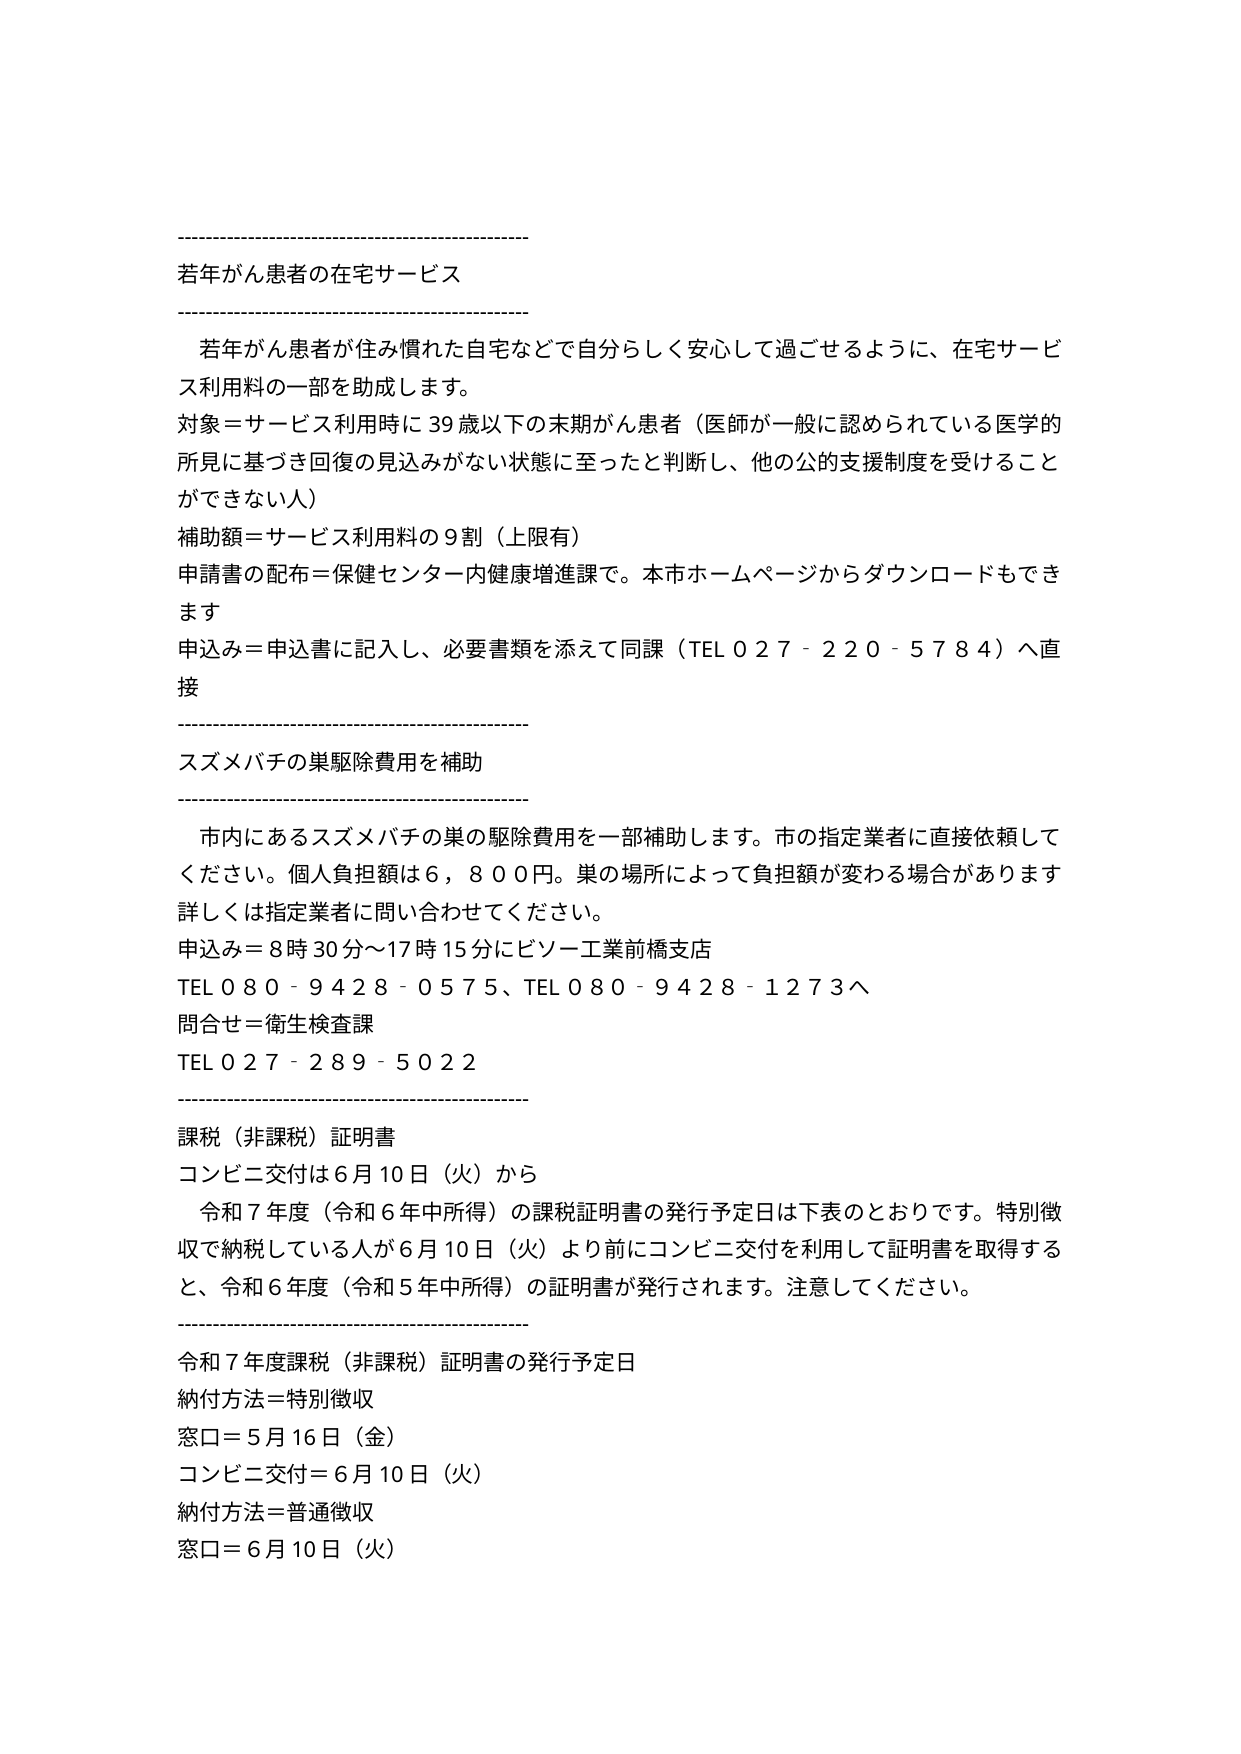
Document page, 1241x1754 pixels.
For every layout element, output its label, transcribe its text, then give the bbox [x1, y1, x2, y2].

text 令和７年度（令和６年中所得）の課税証明書の発行予定日は下表のとおりです。特別徴収で納税している人が６月10日（火）より前にコンビニ交付を利用して証明書を取得すると、令和６年度（令和５年中所得）の証明書が発行されます。注意してください。 [177, 1192, 1063, 1304]
text 窓口＝５月16日（金） [177, 1417, 1063, 1454]
text コンビニ交付は６月10日（火）から [177, 1154, 1063, 1192]
text 若年がん患者の在宅サービス [177, 254, 1063, 292]
text -------------------------------------------------- [177, 217, 1063, 254]
text 申込み＝８時30分～17時15分にビソー工業前橋支店 [177, 929, 1063, 967]
text -------------------------------------------------- [177, 1079, 1063, 1117]
text 対象＝サービス利用時に39歳以下の末期がん患者（医師が一般に認められている医学的所見に基づき回復の見込みがない状態に至ったと判断し、他の公的支援制度を受けることができない人） [177, 404, 1063, 517]
text 窓口＝６月10日（火） [177, 1529, 1063, 1567]
text 市内にあるスズメバチの巣の駆除費用を一部補助します。市の指定業者に直接依頼してください。個人負担額は６，８００円。巣の場所によって負担額が変わる場合があります。詳しくは指定業者に問い合わせてください。 [177, 817, 1063, 929]
text -------------------------------------------------- [177, 704, 1063, 742]
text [177, 1304, 1063, 1342]
text 問合せ＝衛生検査課 [177, 1004, 1063, 1042]
text 納付方法＝普通徴収 [177, 1492, 1063, 1529]
text 申込み＝申込書に記入し、必要書類を添えて同課（TEL０２７‐２２０‐５７８４）へ直接 [177, 629, 1063, 704]
text 補助額＝サービス利用料の９割（上限有） [177, 517, 1063, 554]
text コンビニ交付＝６月10日（火） [177, 1454, 1063, 1492]
text 課税（非課税）証明書 [177, 1117, 1063, 1154]
text -------------------------------------------------- [177, 292, 1063, 329]
text -------------------------------------------------- [177, 779, 1063, 817]
text TEL０８０‐９４２８‐０５７５、TEL０８０‐９４２８‐１２７３へ [177, 967, 1063, 1004]
text TEL０２７‐２８９‐５０２２ [177, 1042, 1063, 1079]
text 納付方法＝特別徴収 [177, 1379, 1063, 1417]
text 申請書の配布＝保健センター内健康増進課で。本市ホームページからダウンロードもできます [177, 554, 1063, 629]
text 令和７年度課税（非課税）証明書の発行予定日 [177, 1342, 1063, 1379]
text スズメバチの巣駆除費用を補助 [177, 742, 1063, 779]
text 若年がん患者が住み慣れた自宅などで自分らしく安心して過ごせるように、在宅サービス利用料の一部を助成します。 [177, 329, 1063, 404]
